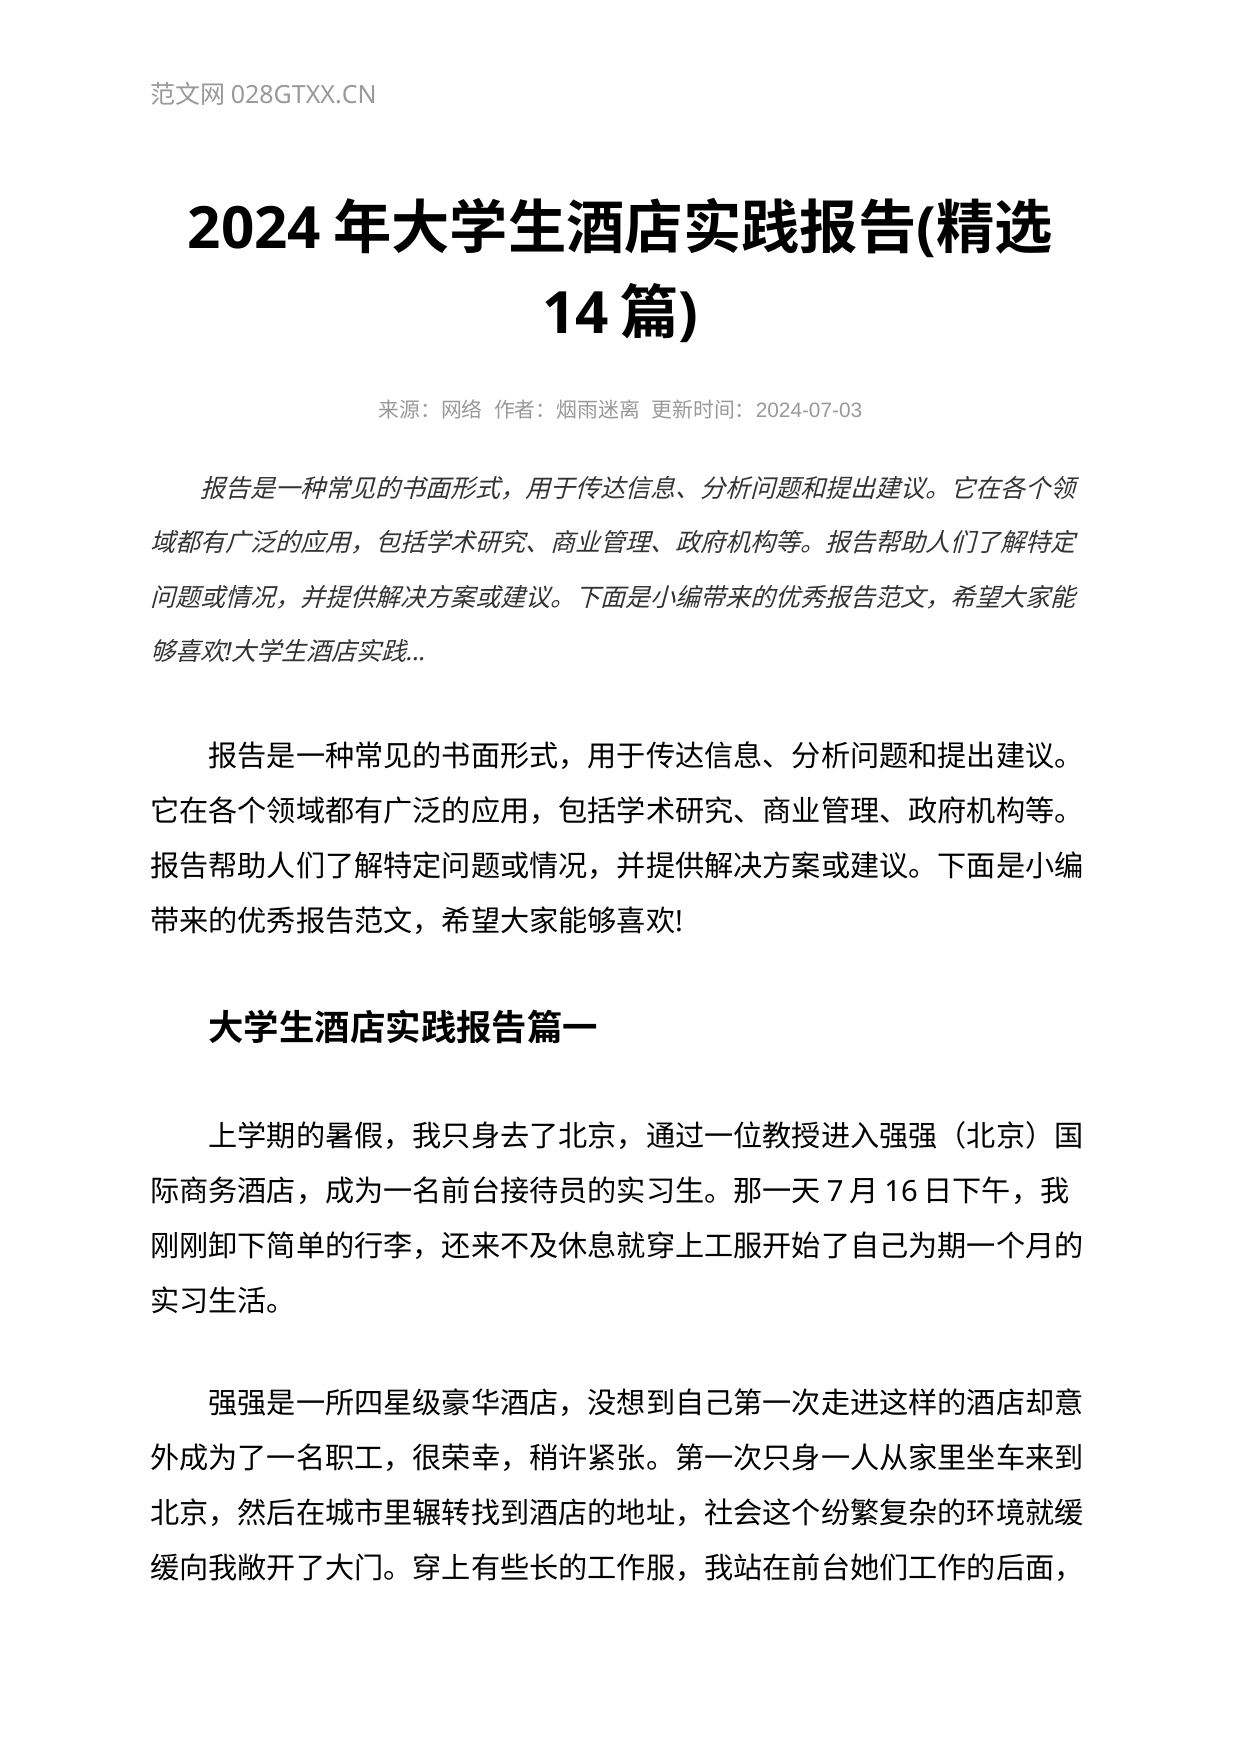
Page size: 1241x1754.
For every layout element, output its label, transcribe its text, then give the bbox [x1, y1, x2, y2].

text 大学生酒店实践报告篇一 [150, 999, 1090, 1051]
text 来源：网络 作者：烟雨迷离 更新时间：2024-07-03 [150, 398, 1090, 422]
text 上学期的暑假，我只身去了北京，通过一位教授进入强强（北京）国际商务酒店，成为一名前台接待员的实习生。那一天7月16日下午，我刚刚卸下简单的行李，还来不及休息就穿上工服开始了自己为期一个月的实习生活。 [150, 1113, 1090, 1320]
subtitle 2024年大学生酒店实践报告(精选14篇) [150, 181, 1090, 351]
text 报告是一种常见的书面形式，用于传达信息、分析问题和提出建议。它在各个领域都有广泛的应用，包括学术研究、商业管理、政府机构等。报告帮助人们了解特定问题或情况，并提供解决方案或建议。下面是小编带来的优秀报告范文，希望大家能够喜欢!大学生酒店实践... [150, 468, 1090, 668]
text 报告是一种常见的书面形式，用于传达信息、分析问题和提出建议。它在各个领域都有广泛的应用，包括学术研究、商业管理、政府机构等。报告帮助人们了解特定问题或情况，并提供解决方案或建议。下面是小编带来的优秀报告范文，希望大家能够喜欢! [150, 733, 1090, 940]
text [150, 1379, 1090, 1587]
